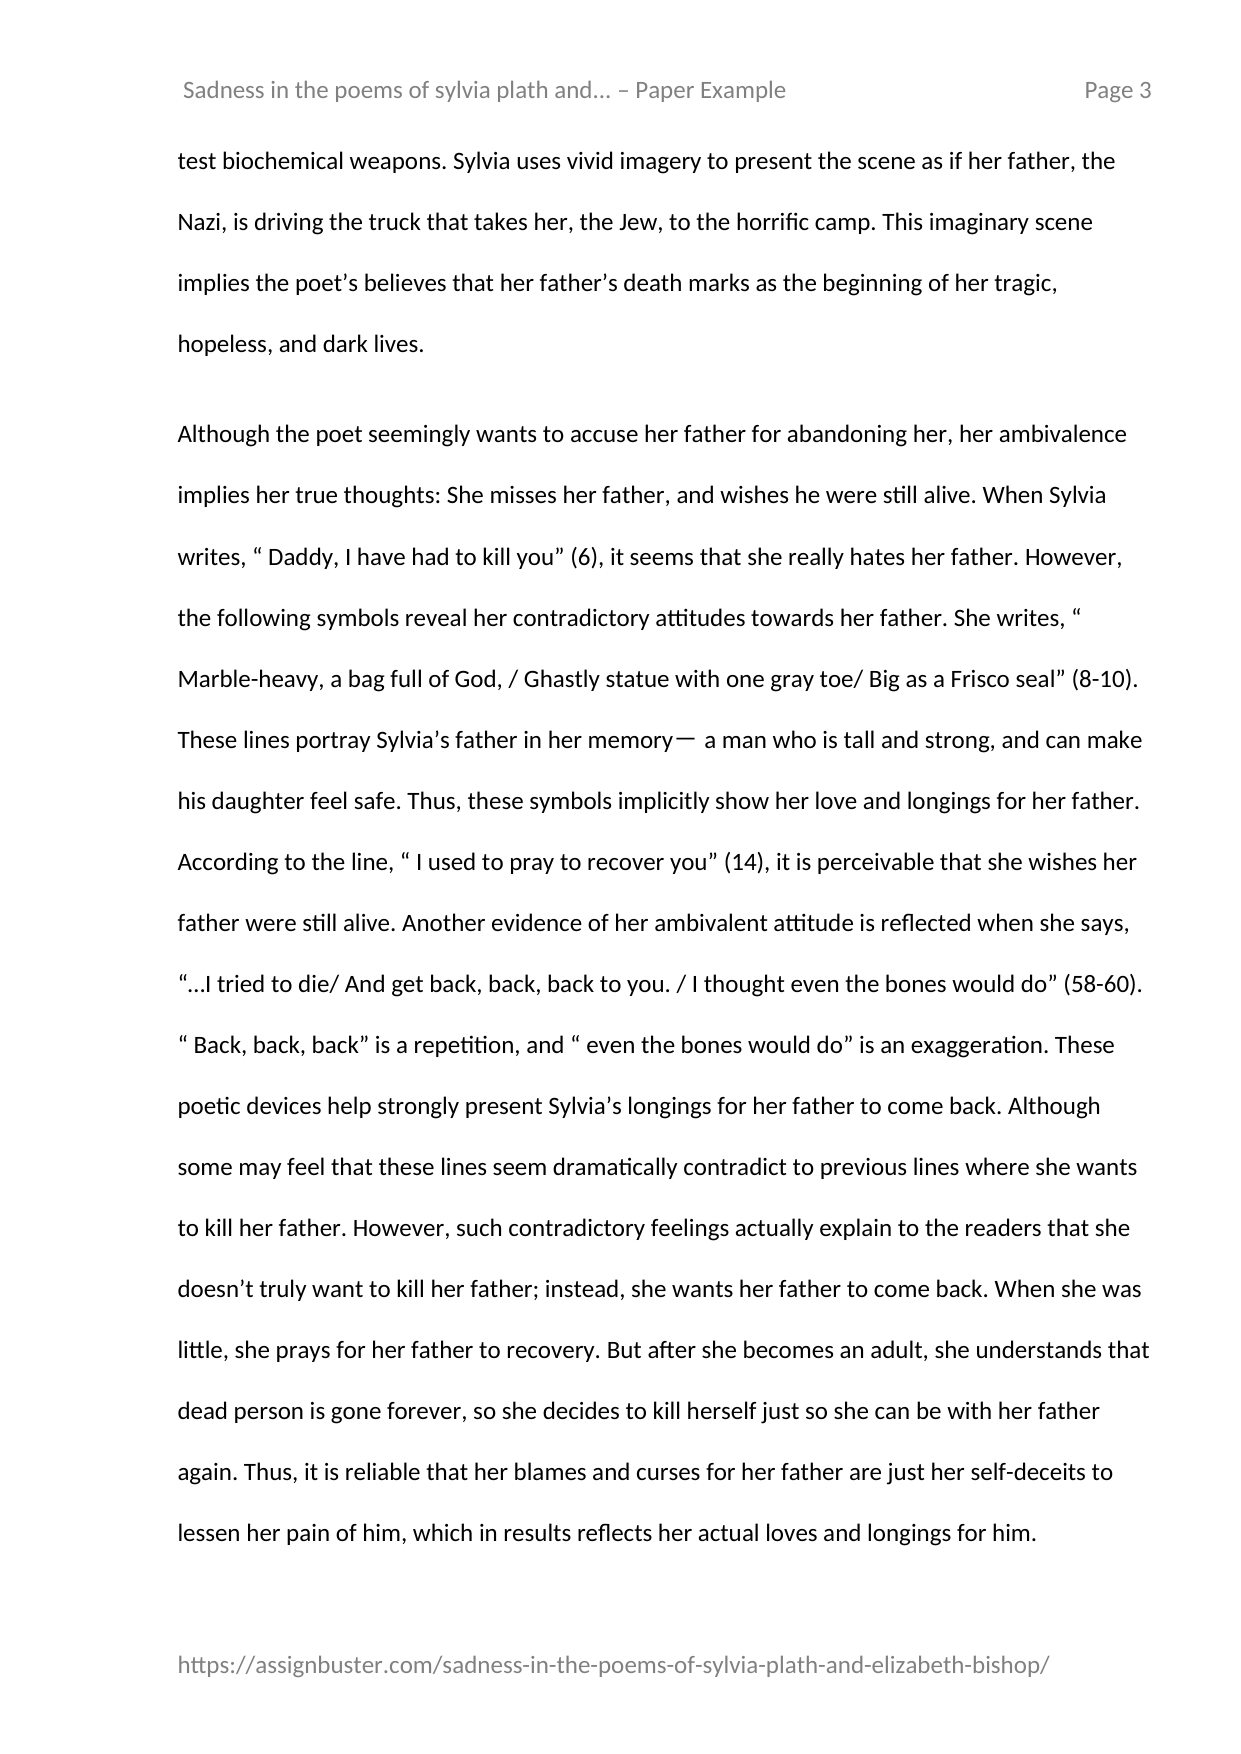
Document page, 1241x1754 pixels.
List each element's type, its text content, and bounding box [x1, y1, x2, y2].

text Although the poet seemingly wants to accuse her father for abandoning her, her ambivalence implies her true thoughts: She misses her father, and wishes he were still alive. When Sylvia writes, “ Daddy, I have had to kill you” (6), it seems that she really hates her father. However, the following symbols reveal her contradictory attitudes towards her father. She writes, “ Marble-heavy, a bag full of God, / Ghastly statue with one gray toe/ Big as a Frisco seal” (8-10). These lines portray Sylvia’s father in her memory－ a man who is tall and strong, and can make his daughter feel safe. Thus, these symbols implicitly show her love and longings for her father. According to the line, “ I used to pray to recover you” (14), it is perceivable that she wishes her father were still alive. Another evidence of her ambivalent attitude is reflected when she says, “…I tried to die/ And get back, back, back to you. / I thought even the bones would do” (58-60). “ Back, back, back” is a repetition, and “ even the bones would do” is an exaggeration. These poetic devices help strongly present Sylvia’s longings for her father to come back. Although some may feel that these lines seem dramatically contradict to previous lines where she wants to kill her father. However, such contradictory feelings actually explain to the readers that she doesn’t truly want to kill her father; instead, she wants her father to come back. When she was little, she prays for her father to recovery. But after she becomes an adult, she understands that dead person is gone forever, so she decides to kill herself just so she can be with her father again. Thus, it is reliable that her blames and curses for her father are just her self-deceits to lessen her pain of him, which in results reflects her actual loves and longings for him. [177, 419, 1152, 1548]
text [177, 145, 1152, 359]
